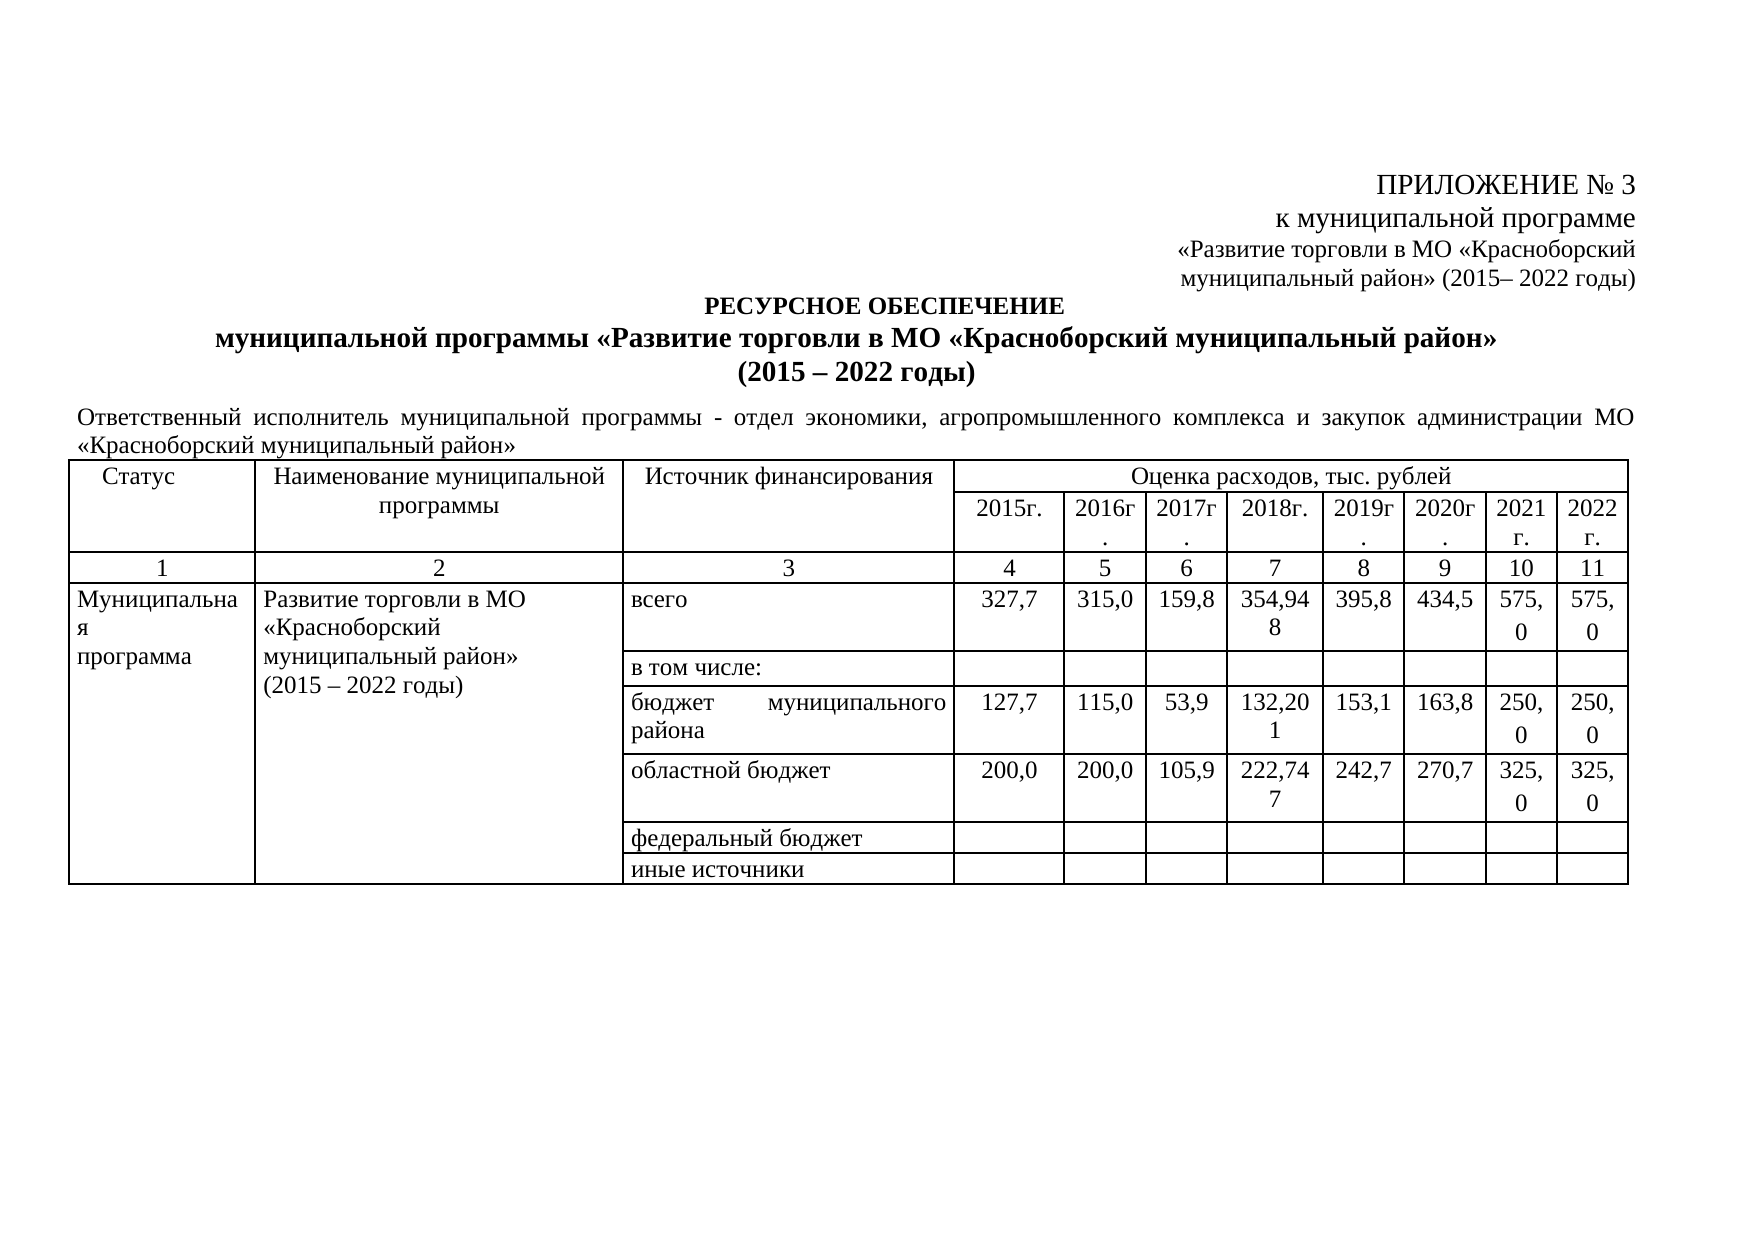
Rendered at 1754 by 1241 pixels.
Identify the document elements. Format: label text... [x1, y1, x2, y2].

table_cell [955, 854, 1063, 883]
table_cell Муниципальная программа [70, 584, 254, 883]
text Ответственный исполнитель муниципальной программы - отдел экономики, агропромышленного комплекса и закупок администрации МО «Красноборский муниципальный район» [77, 402, 1636, 459]
table_cell 200,0 [955, 755, 1063, 821]
table_cell 575,0 [1558, 584, 1627, 650]
table_cell 575,0 [1487, 584, 1556, 650]
table_cell в том числе: [624, 652, 953, 685]
table_cell иные источники [624, 854, 953, 883]
table_cell 7 [1228, 553, 1322, 582]
table_cell 2016г. [1065, 493, 1145, 551]
table_cell 2021 г. [1487, 493, 1556, 551]
table_cell [1065, 823, 1145, 852]
table_cell [1487, 652, 1556, 685]
table_cell 10 [1487, 553, 1556, 582]
title муниципальной программы «Развитие торговли в МО «Красноборский муниципальный район» [77, 320, 1636, 354]
table_cell [1558, 823, 1627, 852]
table_cell 434,5 [1405, 584, 1485, 650]
table_cell [1228, 854, 1322, 883]
table_cell [1487, 823, 1556, 852]
table_cell [1324, 652, 1403, 685]
table_cell 53,9 [1147, 687, 1226, 753]
text РЕСУРСНОЕ ОБЕСПЕЧЕНИЕ [77, 291, 1636, 320]
table_cell [1228, 652, 1322, 685]
table_cell 2018г. [1228, 493, 1322, 551]
text «Развитие торговли в МО «Красноборский [77, 234, 1636, 263]
table_cell 115,0 [1065, 687, 1145, 753]
table_cell 2015г. [955, 493, 1063, 551]
table_cell 159,8 [1147, 584, 1226, 650]
table_cell 327,7 [955, 584, 1063, 650]
table_cell 2022 г. [1558, 493, 1627, 551]
table_cell 2017г. [1147, 493, 1226, 551]
table_cell [1324, 854, 1403, 883]
table_cell 132,201 [1228, 687, 1322, 753]
table_cell 325,0 [1558, 755, 1627, 821]
table_cell 250,0 [1487, 687, 1556, 753]
table_cell [955, 823, 1063, 852]
table_cell 127,7 [955, 687, 1063, 753]
table_cell 270,7 [1405, 755, 1485, 821]
table_cell [1558, 854, 1627, 883]
table_cell 2020г. [1405, 493, 1485, 551]
table_cell [1228, 823, 1322, 852]
table_cell [1405, 652, 1485, 685]
table_cell 9 [1405, 553, 1485, 582]
table_header Оценка расходов, тыс. рублей [955, 461, 1627, 491]
table_cell 11 [1558, 553, 1627, 582]
table_cell [1147, 823, 1226, 852]
table_cell 1 [70, 553, 254, 582]
table_cell 163,8 [1405, 687, 1485, 753]
table_cell федеральный бюджет [624, 823, 953, 852]
table_cell [1558, 652, 1627, 685]
table_cell 222,747 [1228, 755, 1322, 821]
table_cell 354,948 [1228, 584, 1322, 650]
table_cell 105,9 [1147, 755, 1226, 821]
table_cell 2019г. [1324, 493, 1403, 551]
table_cell 4 [955, 553, 1063, 582]
title ПРИЛОЖЕНИЕ № 3 [77, 167, 1636, 200]
table_header Наименование муниципальной программы [256, 461, 622, 551]
table_cell 242,7 [1324, 755, 1403, 821]
table_cell 153,1 [1324, 687, 1403, 753]
table_cell 6 [1147, 553, 1226, 582]
table_header Источник финансирования [624, 461, 953, 551]
table_cell 250,0 [1558, 687, 1627, 753]
table_cell 3 [624, 553, 953, 582]
table_cell [1405, 854, 1485, 883]
table_header Статус [70, 461, 254, 551]
table_cell всего [624, 584, 953, 650]
title (2015 – 2022 годы) [77, 354, 1636, 387]
table_cell [1487, 854, 1556, 883]
table_cell 8 [1324, 553, 1403, 582]
table_cell [955, 652, 1063, 685]
table_cell 5 [1065, 553, 1145, 582]
title к муниципальной программе [77, 200, 1636, 234]
table_cell 2 [256, 553, 622, 582]
table_cell [1147, 652, 1226, 685]
table_cell [1147, 854, 1226, 883]
table_cell [1065, 652, 1145, 685]
table_cell 315,0 [1065, 584, 1145, 650]
table_cell 325,0 [1487, 755, 1556, 821]
table_cell [1405, 823, 1485, 852]
table_cell Развитие торговли в МО «Красноборский муниципальный район» (2015 – 2022 годы) [256, 584, 622, 883]
table_cell 395,8 [1324, 584, 1403, 650]
table_cell бюджет муниципального района [624, 687, 953, 753]
table_cell [1324, 823, 1403, 852]
table_cell 200,0 [1065, 755, 1145, 821]
text муниципальный район» (2015– 2022 годы) [77, 263, 1636, 291]
table_cell [1065, 854, 1145, 883]
table_cell областной бюджет [624, 755, 953, 821]
